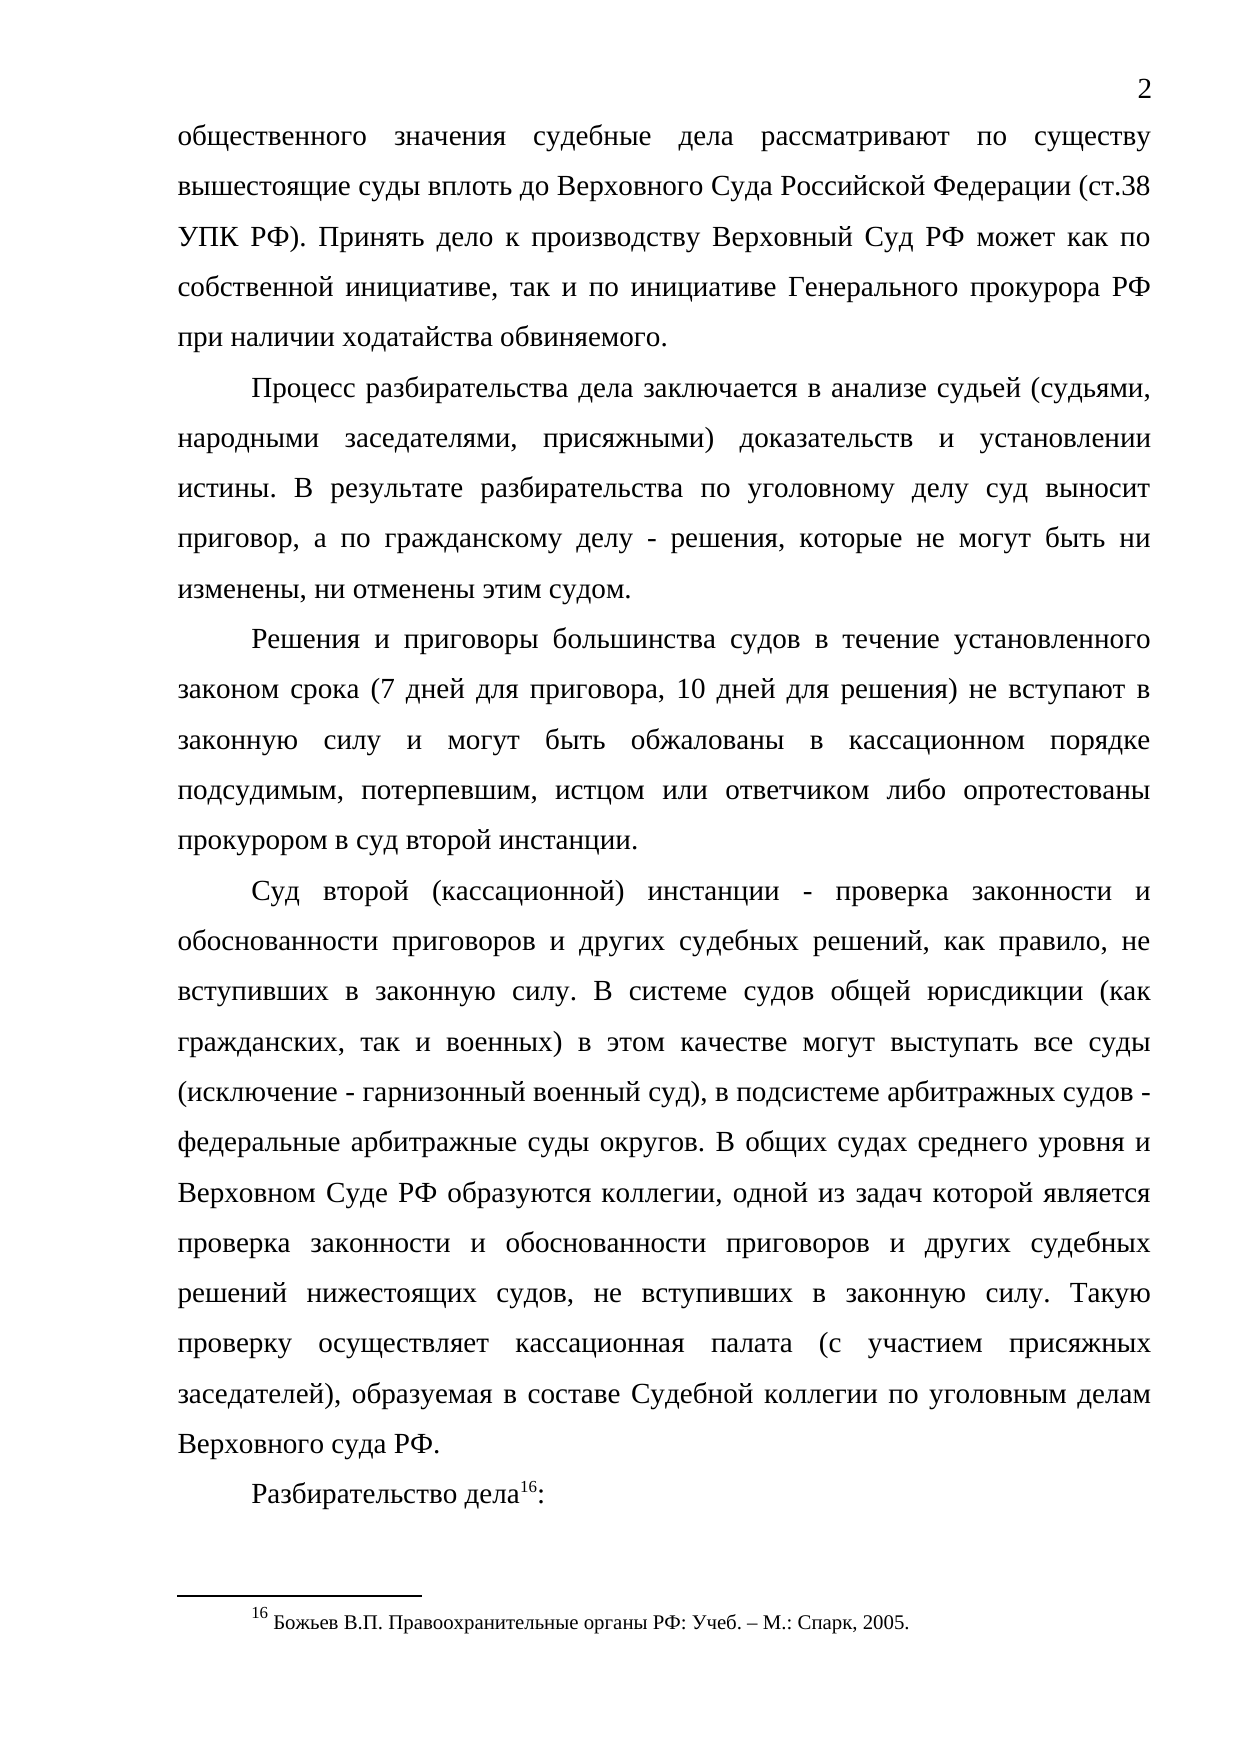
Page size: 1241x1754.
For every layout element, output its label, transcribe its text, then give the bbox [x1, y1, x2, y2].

text Процесс разбирательства дела заключается в анализе судьей (судьями, народными заседателями, присяжными) доказательств и установлении истины. В результате разбирательства по уголовному делу суд выносит приговор, а по гражданскому делу - решения, которые не могут быть ни изменены, ни отменены этим судом. [177, 370, 1152, 604]
text Разбирательство дела: [177, 1477, 1152, 1510]
text Решения и приговоры большинства судов в течение установленного законом срока (7 дней для приговора, 10 дней для решения) не вступают в законную силу и могут быть обжалованы в кассационном порядке подсудимым, потерпевшим, истцом или ответчиком либо опротестованы прокурором в суд второй инстанции. [177, 621, 1152, 856]
text Суд второй (кассационной) инстанции - проверка законности и обоснованности приговоров и других судебных решений, как правило, не вступивших в законную силу. В системе судов общей юрисдикции (как гражданских, так и военных) в этом качестве могут выступать все суды (исключение - гарнизонный военный суд), в подсистеме арбитражных судов - федеральные арбитражные суды округов. В общих судах среднего уровня и Верховном Суде РФ образуются коллегии, одной из задач которой является проверка законности и обоснованности приговоров и других судебных решений нижестоящих судов, не вступивших в законную силу. Такую проверку осуществляет кассационная палата (с участием присяжных заседателей), образуемая в составе Судебной коллегии по уголовным делам Верховного суда РФ. [177, 873, 1152, 1460]
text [177, 118, 1152, 353]
